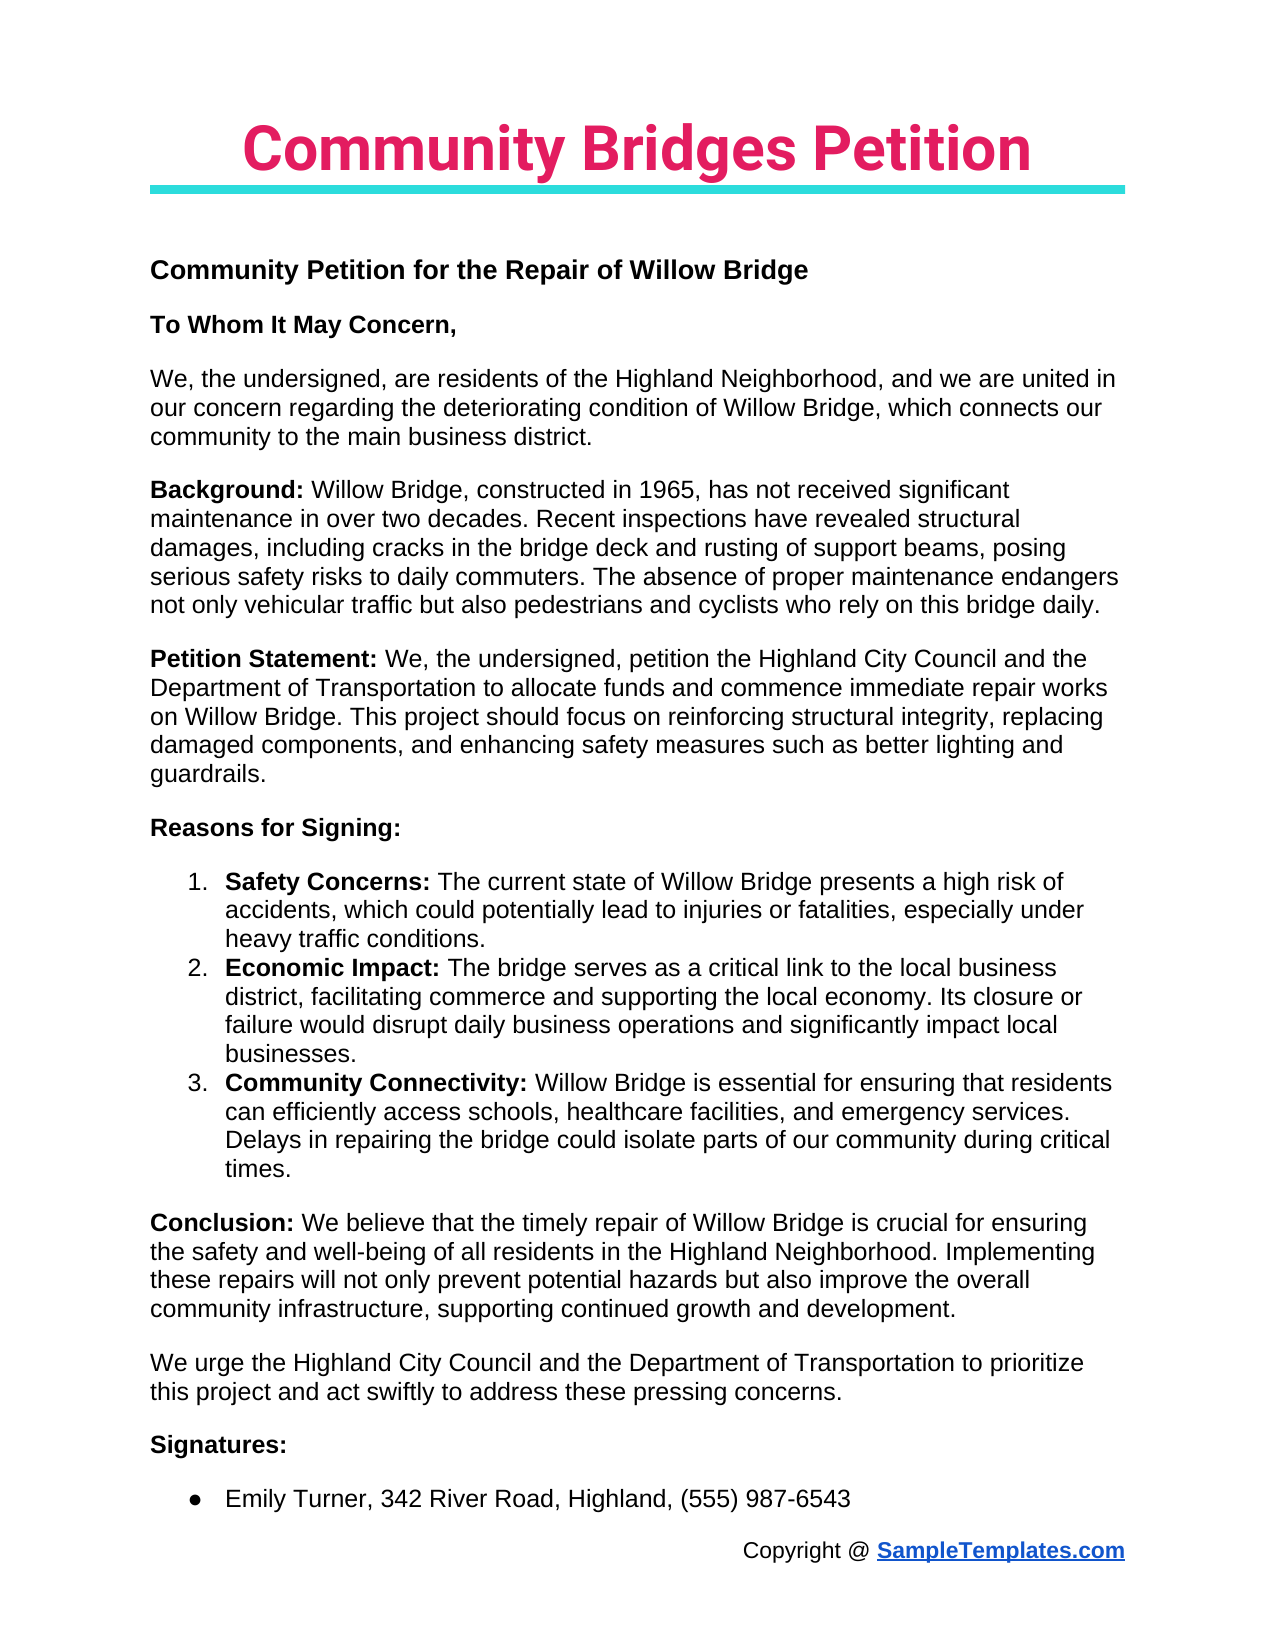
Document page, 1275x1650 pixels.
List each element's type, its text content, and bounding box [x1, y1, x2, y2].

text Signatures: [150, 1431, 1125, 1459]
list Safety Concerns: The current state of Willow Bridge presents a high risk of accidents, which could potentially lead to injuries or fatalities, especially under heavy traffic conditions. [187, 867, 1125, 953]
text We, the undersigned, are residents of the Highland Neighborhood, and we are united in our concern regarding the deteriorating condition of Willow Bridge, which connects our community to the main business district. [150, 364, 1125, 451]
picture [150, 185, 1125, 194]
text Community Bridges Petition [150, 112, 1125, 185]
text Background: Willow Bridge, constructed in 1965, has not received significant maintenance in over two decades. Recent inspections have revealed structural damages, including cracks in the bridge deck and rusting of support beams, posing serious safety risks to daily commuters. The absence of proper maintenance endangers not only vehicular traffic but also pedestrians and cyclists who rely on this bridge daily. [150, 476, 1125, 619]
list Economic Impact: The bridge serves as a critical link to the local business district, facilitating commerce and supporting the local economy. Its closure or failure would disrupt daily business operations and significantly impact local businesses. [187, 953, 1125, 1068]
text Reasons for Signing: [150, 813, 1125, 842]
list Community Connectivity: Willow Bridge is essential for ensuring that residents can efficiently access schools, healthcare facilities, and emergency services. Delays in repairing the bridge could isolate parts of our community during critical times. [187, 1068, 1125, 1183]
list Emily Turner, 342 River Road, Highland, (555) 987-6543 [187, 1484, 1125, 1513]
subtitle Community Petition for the Repair of Willow Bridge [150, 254, 1125, 286]
text We urge the Highland City Council and the Department of Transportation to prioritize this project and act swiftly to address these pressing concerns. [150, 1348, 1125, 1406]
text Conclusion: We believe that the timely repair of Willow Bridge is crucial for ensuring the safety and well-being of all residents in the Highland Neighborhood. Implementing these repairs will not only prevent potential hazards but also improve the overall community infrastructure, supporting continued growth and development. [150, 1208, 1125, 1323]
text Petition Statement: We, the undersigned, petition the Highland City Council and the Department of Transportation to allocate funds and commence immediate repair works on Willow Bridge. This project should focus on reinforcing structural integrity, replacing damaged components, and enhancing safety measures such as better lighting and guardrails. [150, 644, 1125, 788]
text To Whom It May Concern, [150, 311, 1125, 339]
